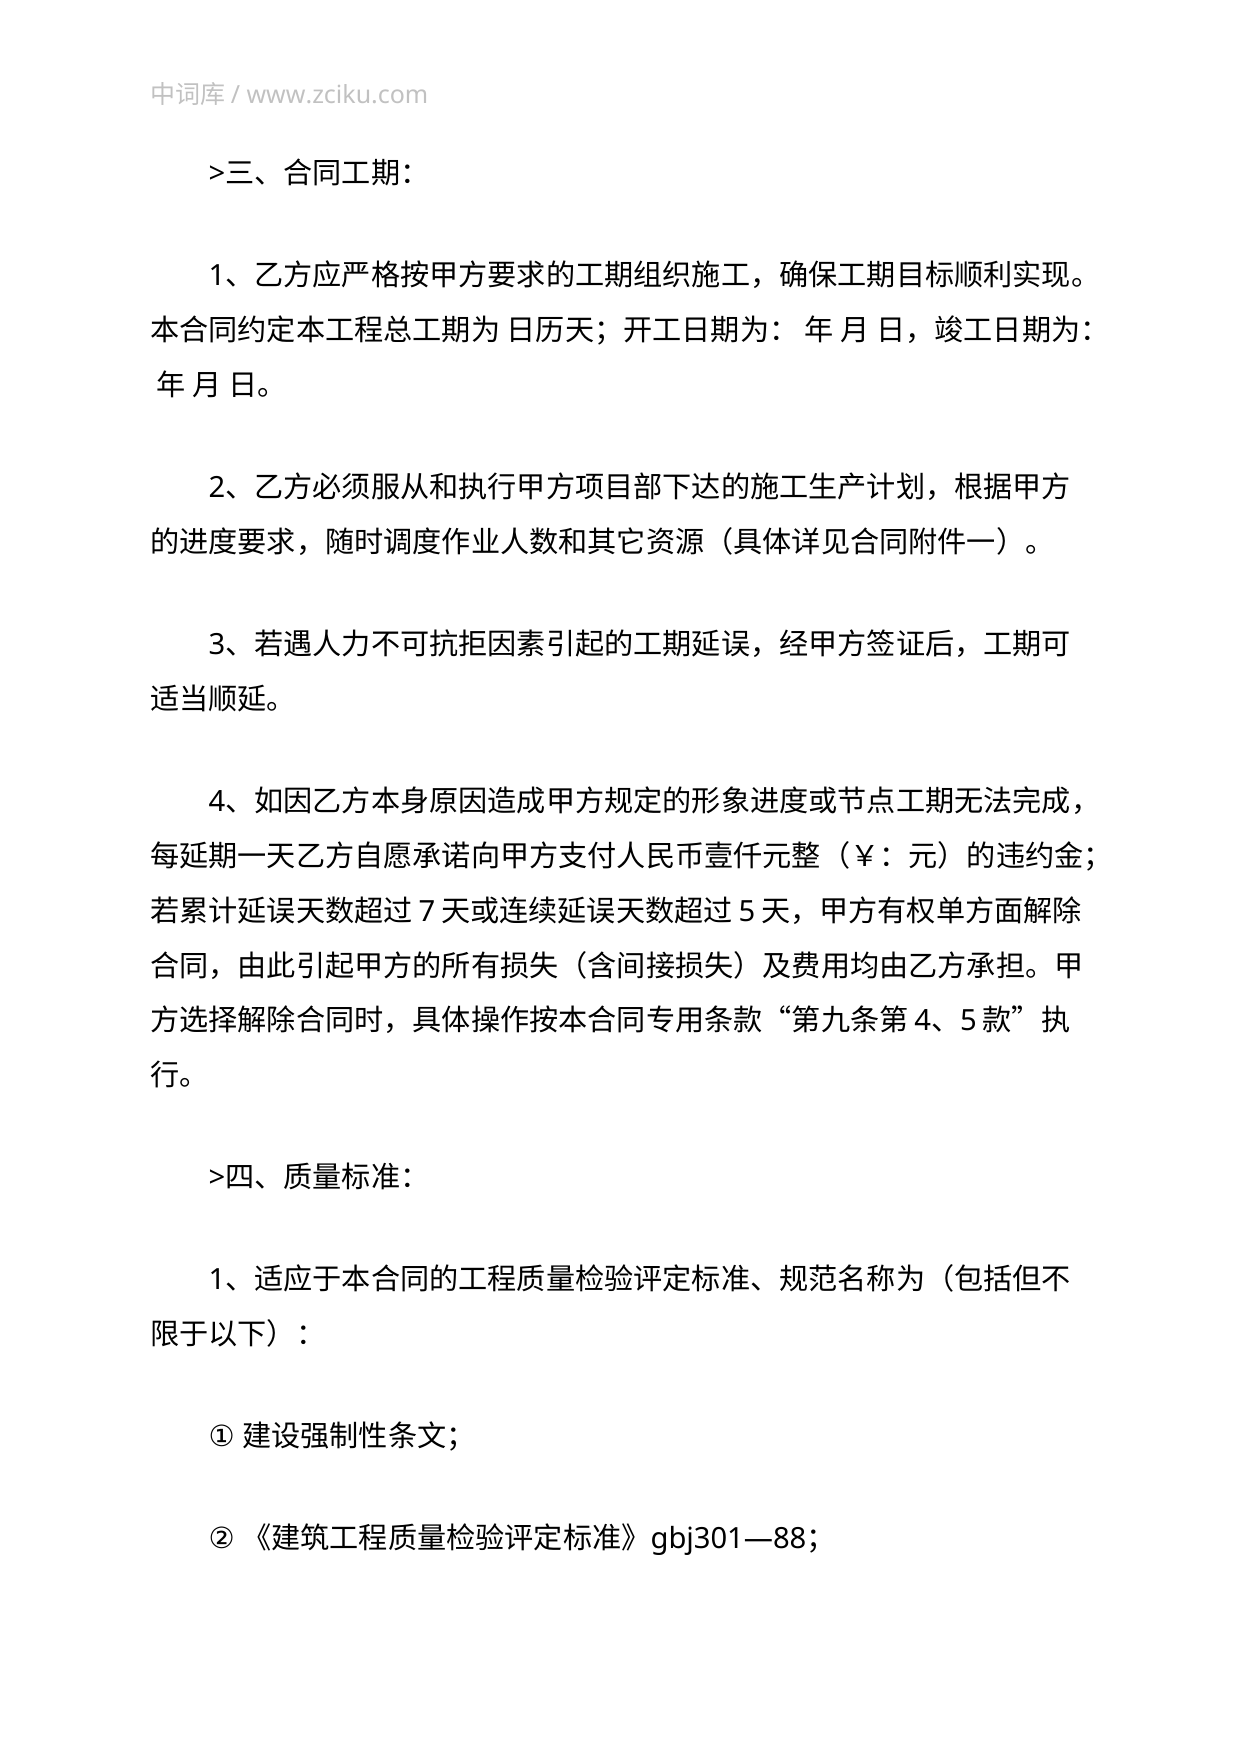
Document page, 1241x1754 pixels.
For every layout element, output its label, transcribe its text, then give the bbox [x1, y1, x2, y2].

text 1、乙方应严格按甲方要求的工期组织施工，确保工期目标顺利实现。本合同约定本工程总工期为 日历天；开工日期为： 年 月 日，竣工日期为： 年 月 日。 [150, 252, 1090, 404]
text >四、质量标准： [150, 1154, 1090, 1196]
text 2、乙方必须服从和执行甲方项目部下达的施工生产计划，根据甲方的进度要求，随时调度作业人数和其它资源（具体详见合同附件一）。 [150, 464, 1090, 561]
text 4、如因乙方本身原因造成甲方规定的形象进度或节点工期无法完成，每延期一天乙方自愿承诺向甲方支付人民币壹仟元整（￥：元）的违约金；若累计延误天数超过7天或连续延误天数超过5天，甲方有权单方面解除合同，由此引起甲方的所有损失（含间接损失）及费用均由乙方承担。甲方选择解除合同时，具体操作按本合同专用条款“第九条第4、5款”执行。 [150, 777, 1090, 1094]
text 3、若遇人力不可抗拒因素引起的工期延误，经甲方签证后，工期可适当顺延。 [150, 620, 1090, 718]
text ② 《建筑工程质量检验评定标准》gbj301—88； [150, 1514, 1090, 1557]
text ① 建设强制性条文； [150, 1412, 1090, 1455]
text 1、适应于本合同的工程质量检验评定标准、规范名称为（包括但不限于以下）： [150, 1256, 1090, 1353]
text >三、合同工期： [150, 150, 1090, 192]
